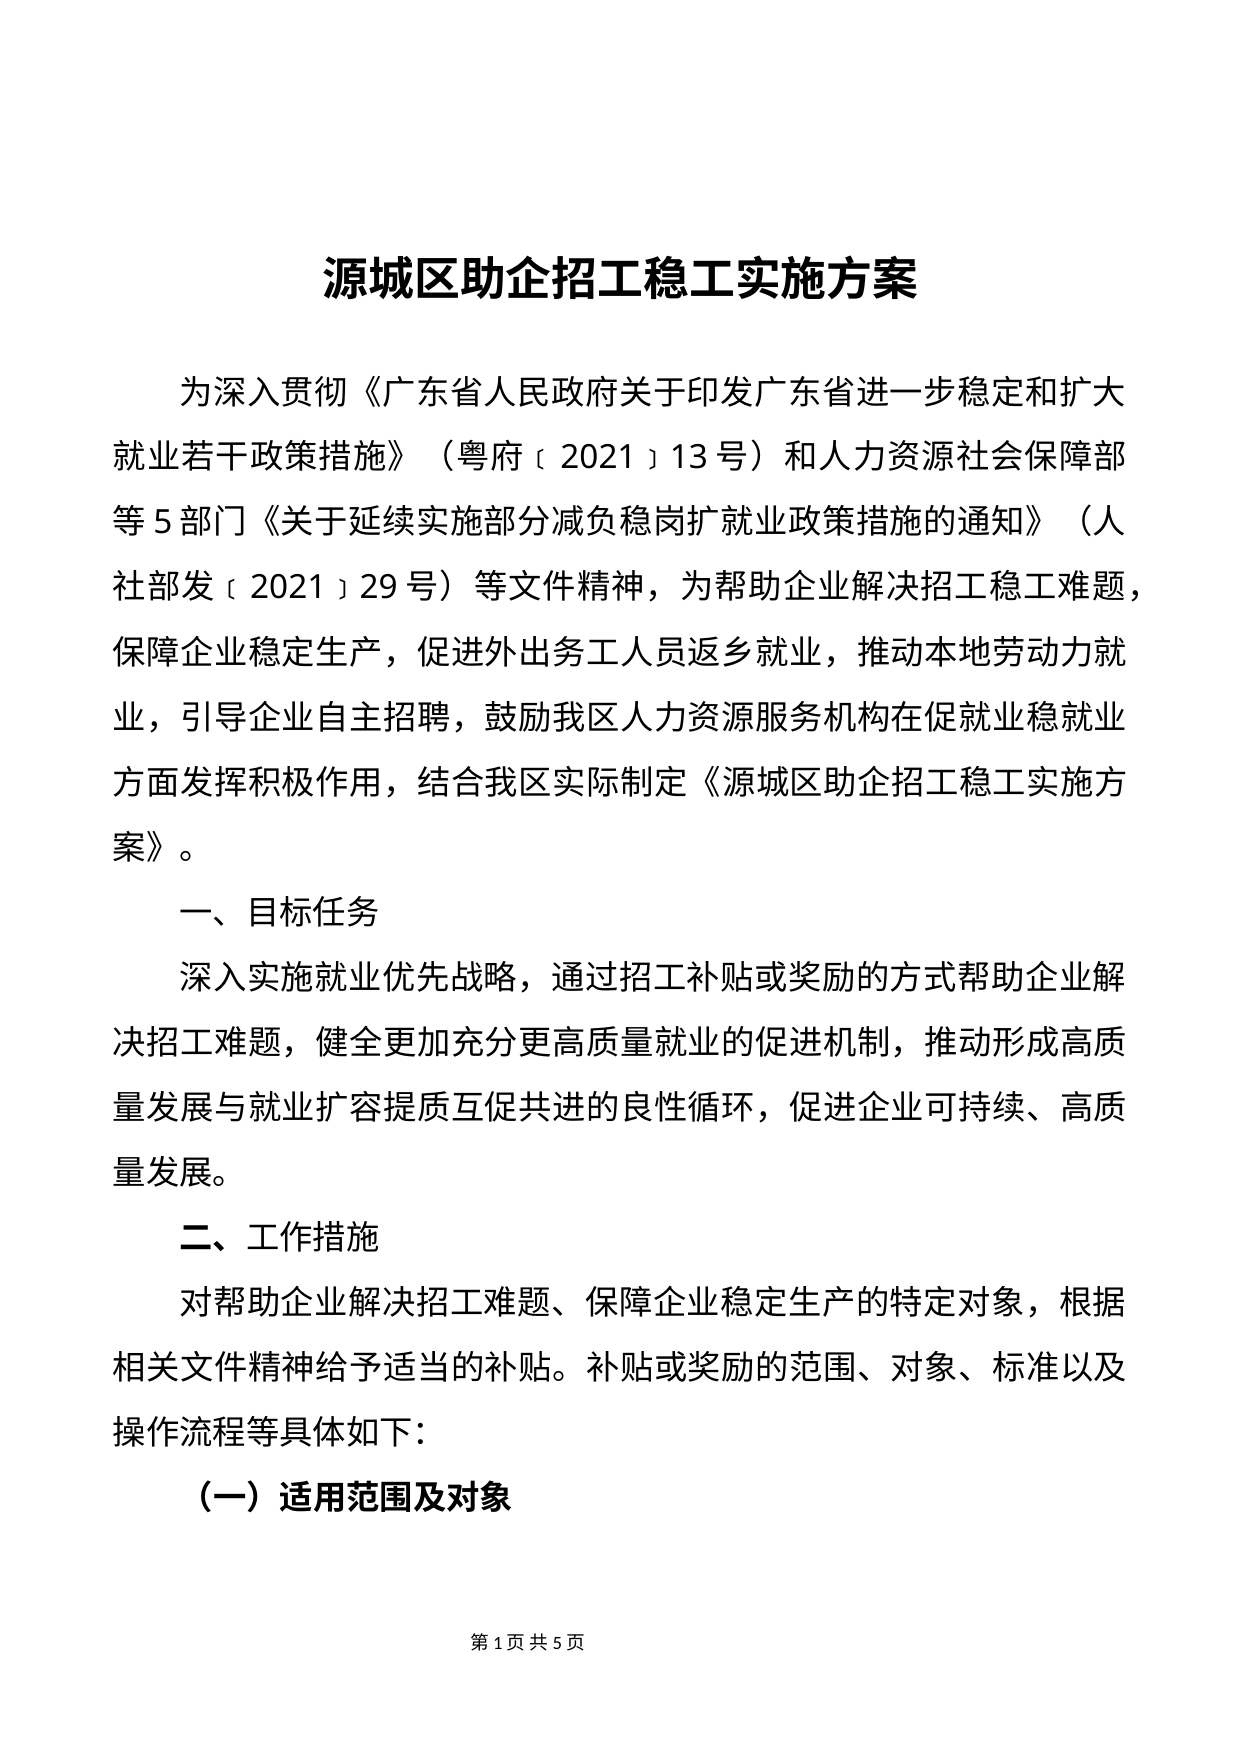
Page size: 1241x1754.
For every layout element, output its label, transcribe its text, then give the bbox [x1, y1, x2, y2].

list 对帮助企业解决招工难题、保障企业稳定生产的特定对象，根据相关文件精神给予适当的补贴。补贴或奖励的范围、对象、标准以及操作流程等具体如下： [112, 1267, 1128, 1462]
text 一、目标任务 [112, 877, 1128, 942]
list 深入实施就业优先战略，通过招工补贴或奖励的方式帮助企业解决招工难题，健全更加充分更高质量就业的促进机制，推动形成高质量发展与就业扩容提质互促共进的良性循环，促进企业可持续、高质量发展。 [112, 942, 1128, 1202]
text 源城区助企招工稳工实施方案 [112, 227, 1128, 324]
list 适用范围及对象 [112, 1462, 1128, 1527]
list 工作措施 [112, 1202, 1128, 1267]
text 为深入贯彻《广东省人民政府关于印发广东省进一步稳定和扩大就业若干政策措施》（粤府﹝2021﹞13号）和人力资源社会保障部等5部门《关于延续实施部分减负稳岗扩就业政策措施的通知》（人社部发﹝2021﹞29号）等文件精神，为帮助企业解决招工稳工难题，保障企业稳定生产，促进外出务工人员返乡就业，推动本地劳动力就业，引导企业自主招聘，鼓励我区人力资源服务机构在促就业稳就业方面发挥积极作用，结合我区实际制定《源城区助企招工稳工实施方案》。 [112, 357, 1128, 877]
